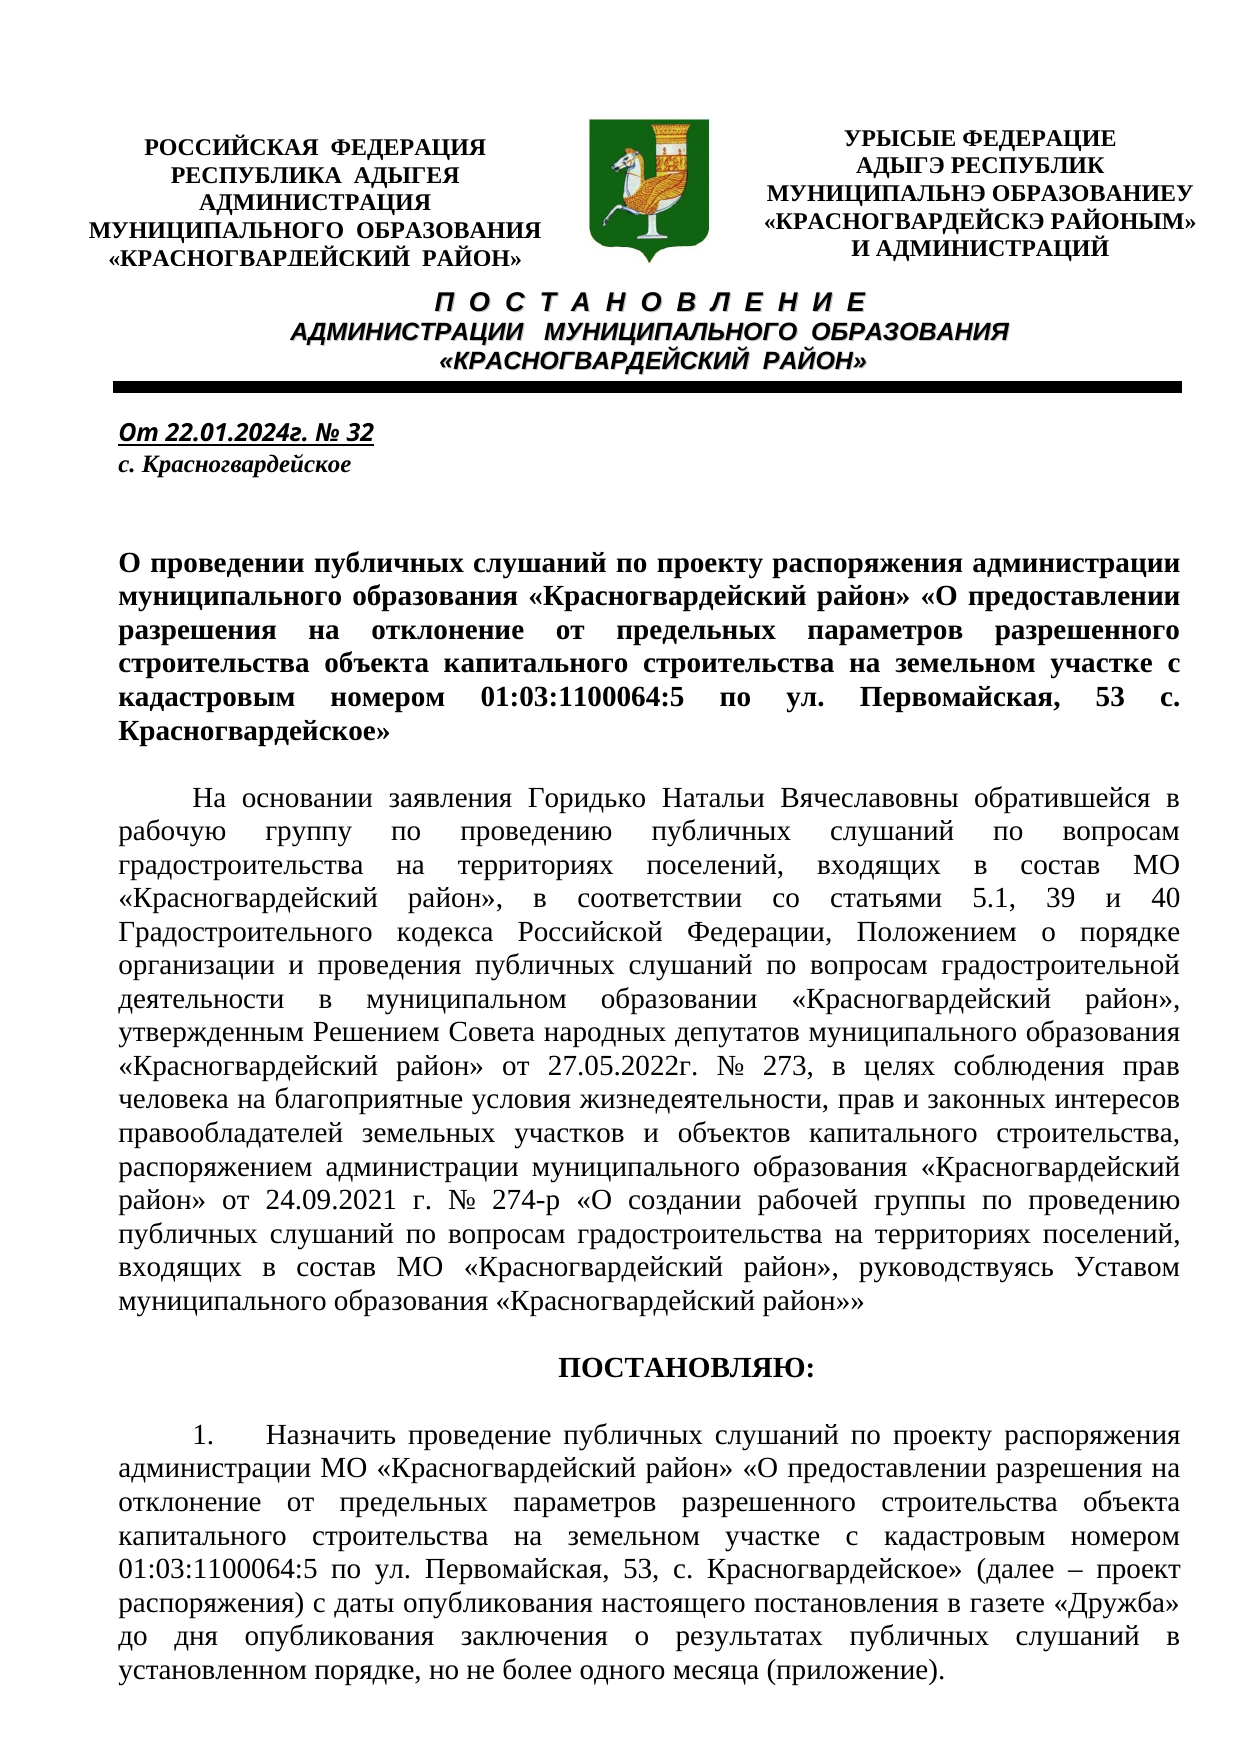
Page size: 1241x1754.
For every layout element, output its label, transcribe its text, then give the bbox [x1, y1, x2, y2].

subtitle АДМИНИСТРАЦИИ МУНИЦИПАЛЬНОГО ОБРАЗОВАНИЯ [118, 317, 1181, 346]
list Назначить проведение публичных слушаний по проекту распоряжения администрации МО «Красногвардейский район» «О предоставлении разрешения на отклонение от предельных параметров разрешенного строительства объекта капитального строительства на земельном участке с кадастровым номером 01:03:1100064:5 по ул. Первомайская, 53, с. Красногвардейское» (далее – проект распоряжения) с даты опубликования настоящего постановления в газете «Дружба» до дня опубликования заключения о результатах публичных слушаний в установленном порядке, но не более одного месяца (приложение). [118, 1417, 1181, 1685]
text с. Красногвардейское [118, 449, 1181, 478]
text ПОСТАНОВЛЯЮ: [118, 1350, 1181, 1383]
subtitle П О С Т А Н О В Л Е Н И Е [118, 286, 1181, 317]
text О проведении публичных слушаний по проекту распоряжения администрации муниципального образования «Красногвардейский район» «О предоставлении разрешения на отклонение от предельных параметров разрешенного строительства объекта капитального строительства на земельном участке с кадастровым номером 01:03:1100064:5 по ул. Первомайская, 53 с. Красногвардейское» [118, 545, 1181, 746]
text От 22.01.2024г. № 32 [118, 415, 1181, 449]
text На основании заявления Горидько Натальи Вячеславовны обратившейся в рабочую группу по проведению публичных слушаний по вопросам градостроительства на территориях поселений, входящих в состав МО «Красногвардейский район», в соответствии со статьями 5.1, 39 и 40 Градостроительного кодекса Российской Федерации, Положением о порядке организации и проведения публичных слушаний по вопросам градостроительной деятельности в муниципальном образовании «Красногвардейский район», утвержденным Решением Совета народных депутатов муниципального образования «Красногвардейский район» от 27.05.2022г. № 273, в целях соблюдения прав человека на благоприятные условия жизнедеятельности, прав и законных интересов правообладателей земельных участков и объектов капитального строительства, распоряжением администрации муниципального образования «Красногвардейский район» от 24.09.2021 г. № 274-р «О создании рабочей группы по проведению публичных слушаний по вопросам градостроительства на территориях поселений, входящих в состав МО «Красногвардейский район», руководствуясь Уставом муниципального образования «Красногвардейский район»» [118, 780, 1181, 1316]
subtitle «КРАСНОГВАРДЕЙСКИЙ РАЙОН» [118, 346, 1181, 375]
picture [587, 118, 712, 265]
